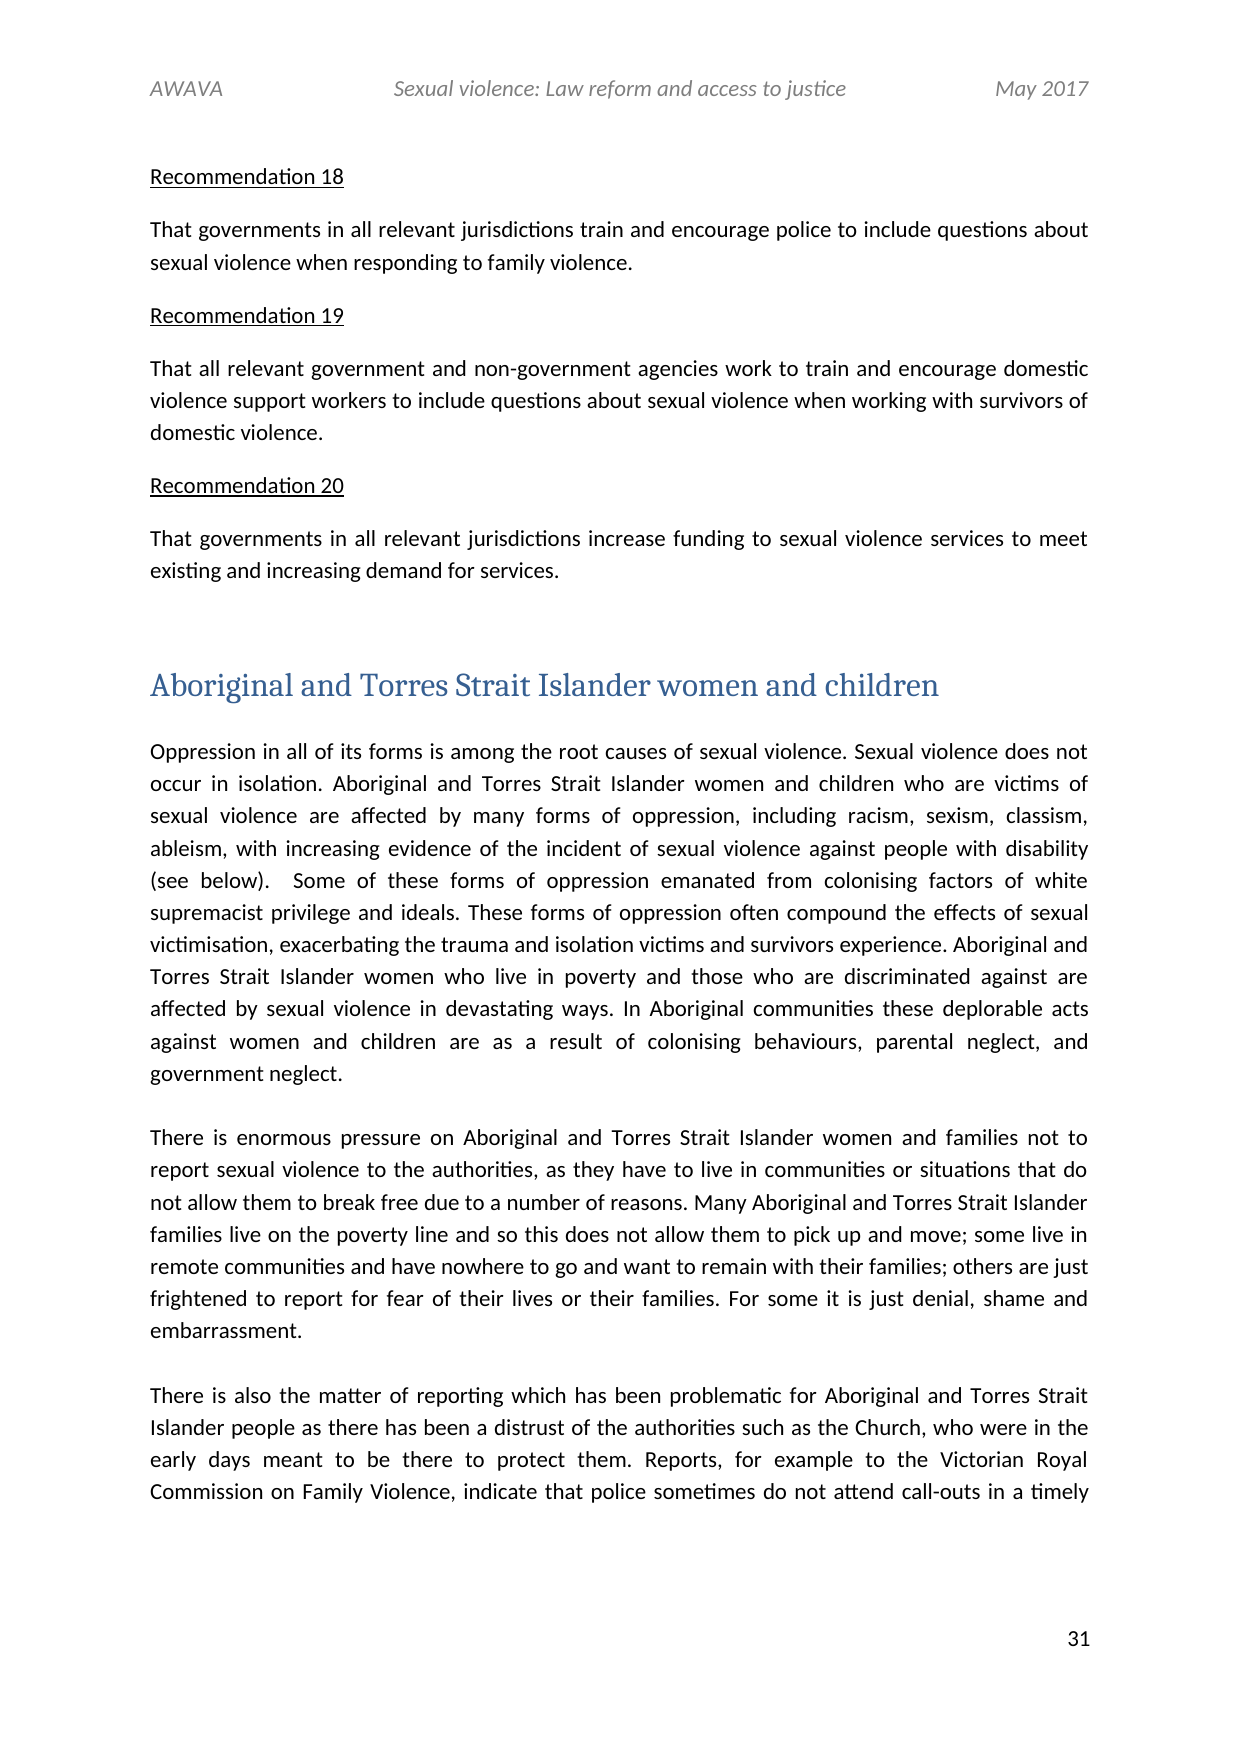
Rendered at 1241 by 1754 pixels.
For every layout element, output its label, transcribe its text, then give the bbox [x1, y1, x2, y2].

text That governments in all relevant jurisdictions train and encourage police to include questions about sexual violence when responding to family violence. [150, 216, 1090, 276]
text There is enormous pressure on Aboriginal and Torres Strait Islander women and families not to report sexual violence to the authorities, as they have to live in communities or situations that do not allow them to break free due to a number of reasons. Many Aboriginal and Torres Strait Islander families live on the poverty line and so this does not allow them to pick up and move; some live in remote communities and have nowhere to go and want to remain with their families; others are just frightened to report for fear of their lives or their families. For some it is just denial, shame and embarrassment. [150, 1123, 1090, 1344]
text Oppression in all of its forms is among the root causes of sexual violence. Sexual violence does not occur in isolation. Aboriginal and Torres Strait Islander women and children who are victims of sexual violence are affected by many forms of oppression, including racism, sexism, classism, ableism, with increasing evidence of the incident of sexual violence against people with disability (see below). Some of these forms of oppression emanated from colonising factors of white supremacist privilege and ideals. These forms of oppression often compound the effects of sexual victimisation, exacerbating the trauma and isolation victims and survivors experience. Aboriginal and Torres Strait Islander women who live in poverty and those who are discriminated against are affected by sexual violence in devastating ways. In Aboriginal communities these deplorable acts against women and children are as a result of colonising behaviours, parental neglect, and government neglect. [150, 737, 1090, 1087]
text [150, 1381, 1090, 1505]
text Recommendation 20 [150, 471, 1090, 499]
text That all relevant government and non-government agencies work to train and encourage domestic violence support workers to include questions about sexual violence when working with survivors of domestic violence. [150, 354, 1090, 446]
text Recommendation 19 [150, 301, 1090, 329]
text Recommendation 18 [150, 162, 1090, 191]
subtitle Aboriginal and Torres Strait Islander women and children [150, 667, 1090, 705]
text That governments in all relevant jurisdictions increase funding to sexual violence services to meet existing and increasing demand for services. [150, 524, 1090, 584]
